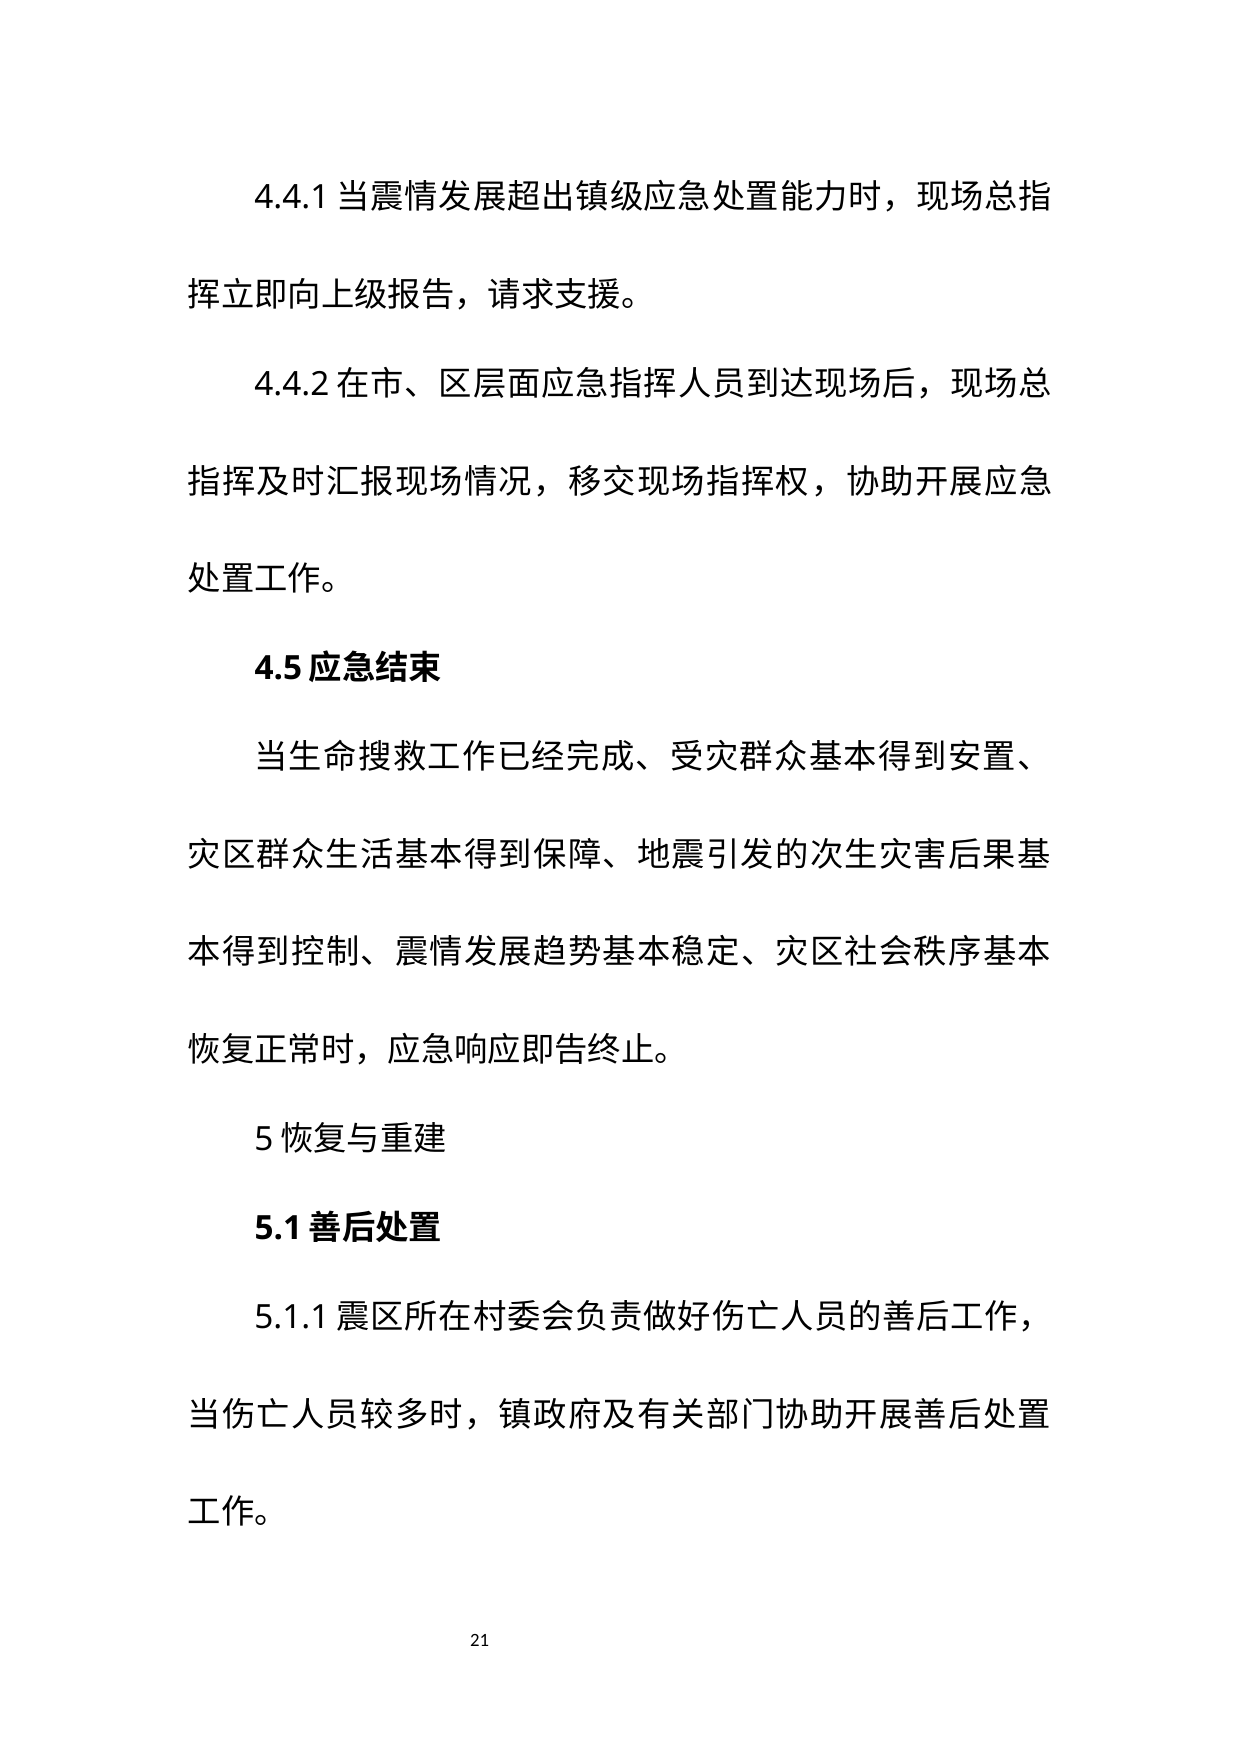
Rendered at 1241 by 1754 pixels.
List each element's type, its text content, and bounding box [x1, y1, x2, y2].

text 4.5应急结束 [187, 633, 1053, 698]
text 5恢复与重建 [187, 1103, 1053, 1168]
text 4.4.2在市、区层面应急指挥人员到达现场后，现场总指挥及时汇报现场情况，移交现场指挥权，协助开展应急处置工作。 [187, 348, 1053, 608]
text 5.1善后处置 [187, 1192, 1053, 1257]
text 4.4.1当震情发展超出镇级应急处置能力时，现场总指挥立即向上级报告，请求支援。 [187, 162, 1053, 324]
text 当生命搜救工作已经完成、受灾群众基本得到安置、灾区群众生活基本得到保障、地震引发的次生灾害后果基本得到控制、震情发展趋势基本稳定、灾区社会秩序基本恢复正常时，应急响应即告终止。 [187, 722, 1053, 1079]
text 5.1.1震区所在村委会负责做好伤亡人员的善后工作，当伤亡人员较多时，镇政府及有关部门协助开展善后处置工作。 [187, 1282, 1053, 1542]
